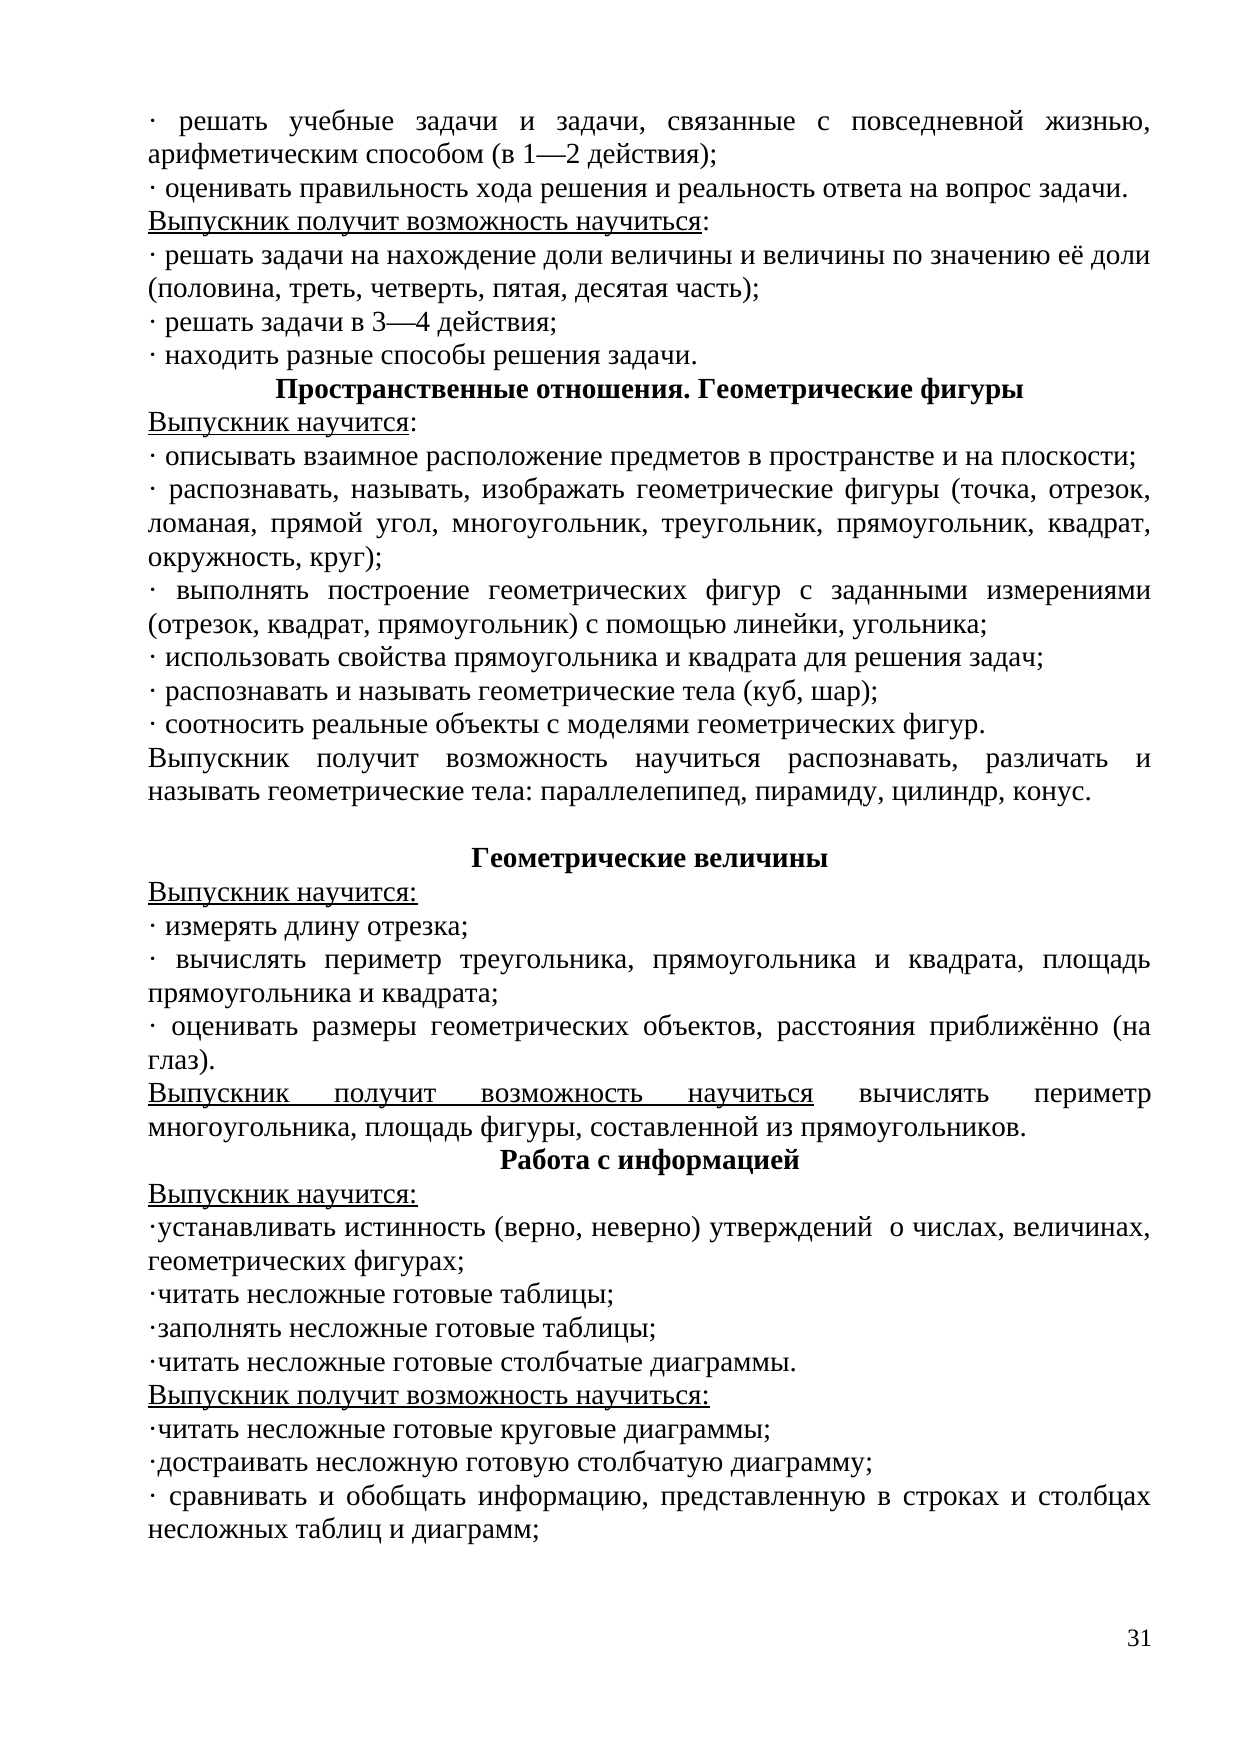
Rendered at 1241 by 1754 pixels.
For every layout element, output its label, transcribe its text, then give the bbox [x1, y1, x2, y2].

text · решать задачи в 3—4 действия; [148, 304, 1152, 337]
text · оценивать размеры геометрических объектов, расстояния приближённо (на глаз). [148, 1008, 1152, 1075]
text ·читать несложные готовые столбчатые диаграммы. [148, 1344, 1152, 1377]
text · решать учебные задачи и задачи, связанные с повседневной жизнью, арифметическим способом (в 1—2 действия); [148, 103, 1152, 170]
text ·читать несложные готовые таблицы; [148, 1277, 1152, 1310]
text Пространственные отношения. Геометрические фигуры [148, 371, 1152, 404]
text Выпускник научится: [148, 404, 1152, 438]
text · находить разные способы решения задачи. [148, 337, 1152, 371]
text · использовать свойства прямоугольника и квадрата для решения задач; [148, 639, 1152, 673]
text · вычислять периметр треугольника, прямоугольника и квадрата, площадь прямоугольника и квадрата; [148, 941, 1152, 1008]
text · распознавать, называть, изображать геометрические фигуры (точка, отрезок, ломаная, прямой угол, многоугольник, треугольник, прямоугольник, квадрат, окружность, круг); [148, 472, 1152, 572]
text ·достраивать несложную готовую столбчатую диаграмму; [148, 1444, 1152, 1478]
text Выпускник научится: [148, 874, 1152, 908]
text Работа с информацией [148, 1142, 1152, 1176]
text ·устанавливать истинность (верно, неверно) утверждений о числах, величинах, геометрических фигурах; [148, 1209, 1152, 1277]
text Выпускник получит возможность научиться: [148, 203, 1152, 237]
text Выпускник получит возможность научиться: [148, 1377, 1152, 1411]
text Выпускник получит возможность научиться вычислять периметр многоугольника, площадь фигуры, составленной из прямоугольников. [148, 1075, 1152, 1142]
text Выпускник научится: [148, 1176, 1152, 1209]
text · измерять длину отрезка; [148, 908, 1152, 941]
text Геометрические величины [148, 841, 1152, 874]
text · сравнивать и обобщать информацию, представленную в строках и столбцах несложных таблиц и диаграмм; [148, 1478, 1152, 1545]
text Выпускник получит возможность научиться распознавать, различать и называть геометрические тела: параллелепипед, пирамиду, цилиндр, конус. [148, 740, 1152, 807]
text · описывать взаимное расположение предметов в пространстве и на плоскости; [148, 438, 1152, 472]
text · соотносить реальные объекты с моделями геометрических фигур. [148, 706, 1152, 740]
text · выполнять построение геометрических фигур с заданными измерениями (отрезок, квадрат, прямоугольник) с помощью линейки, угольника; [148, 572, 1152, 639]
text · решать задачи на нахождение доли величины и величины по значению её доли (половина, треть, четверть, пятая, десятая часть); [148, 237, 1152, 304]
text ·заполнять несложные готовые таблицы; [148, 1310, 1152, 1344]
text · оценивать правильность хода решения и реальность ответа на вопрос задачи. [148, 170, 1152, 203]
text ·читать несложные готовые круговые диаграммы; [148, 1411, 1152, 1444]
text · распознавать и называть геометрические тела (куб, шар); [148, 673, 1152, 706]
